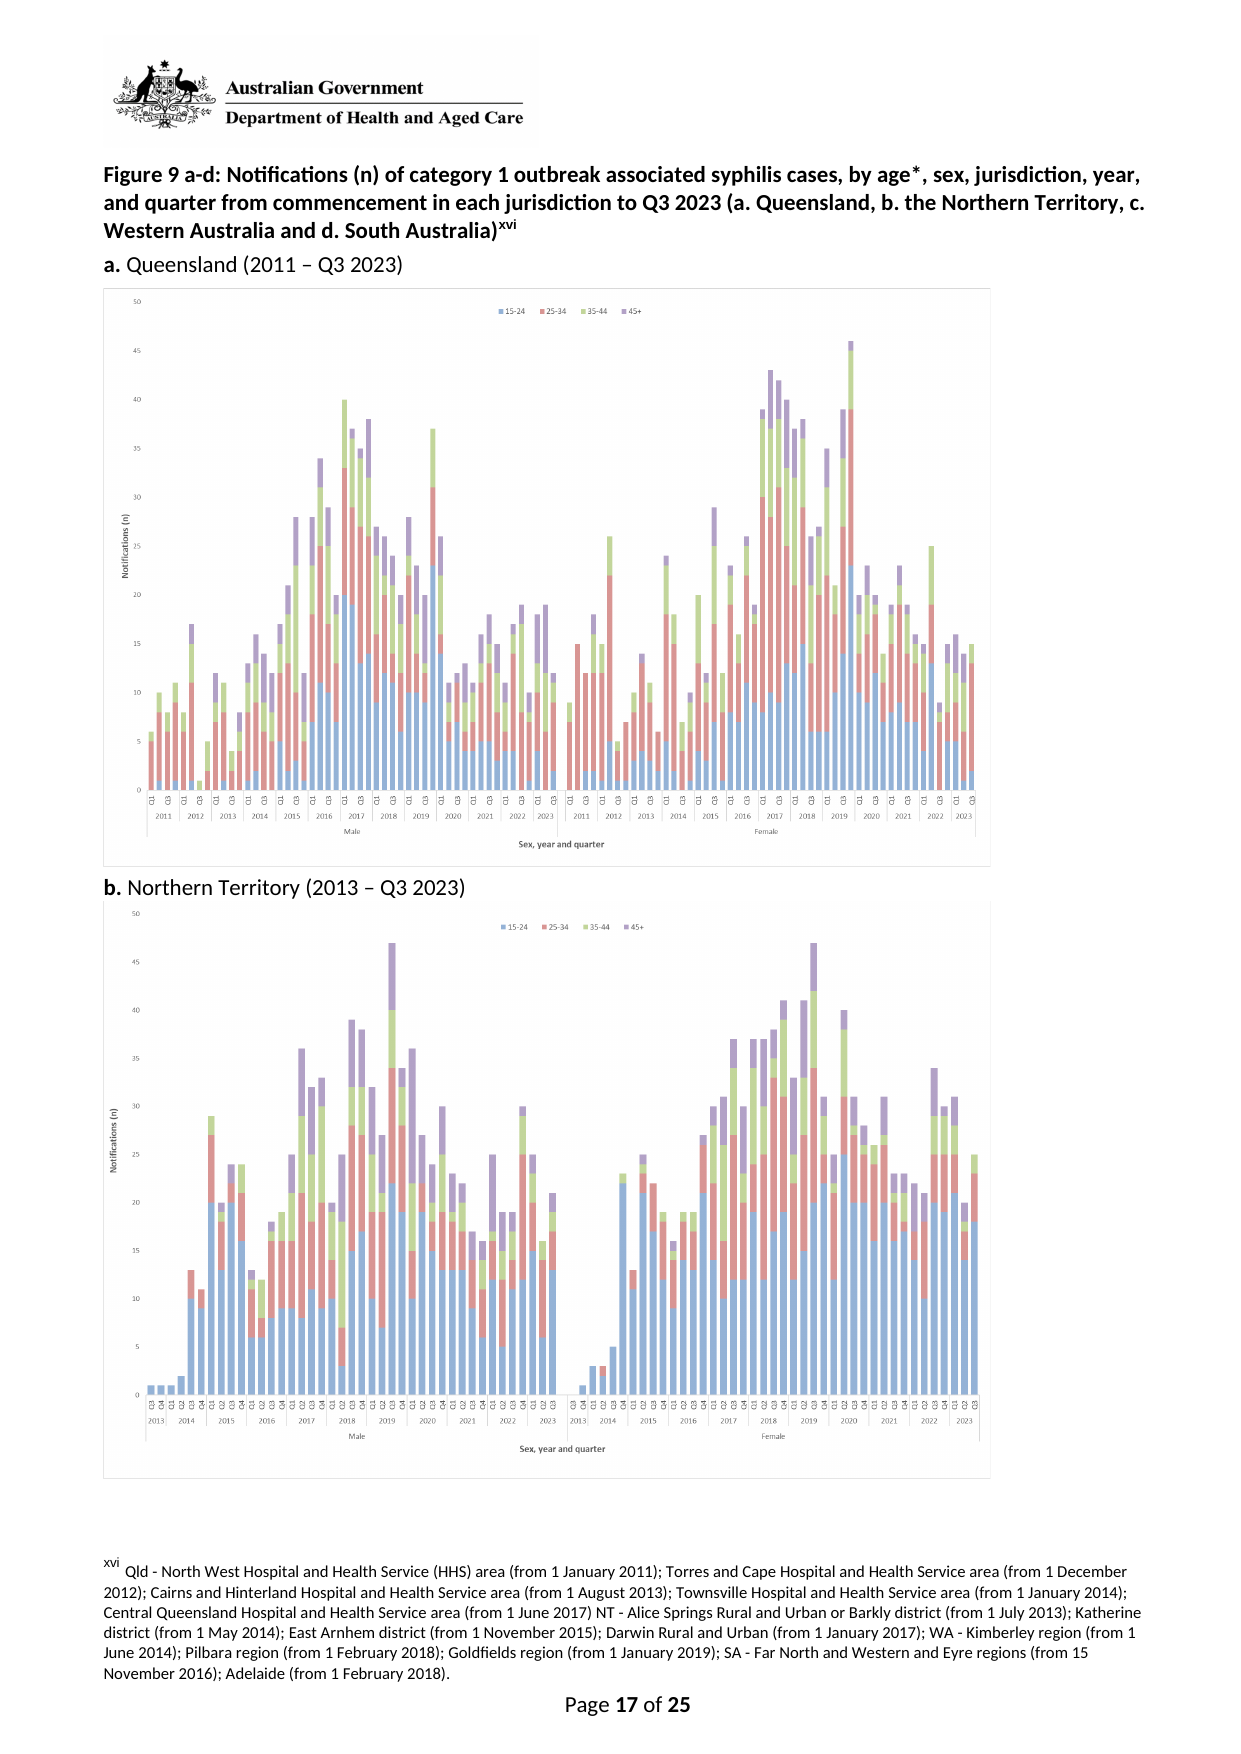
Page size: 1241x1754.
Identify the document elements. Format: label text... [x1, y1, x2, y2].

picture [103, 35, 540, 148]
text Figure 9 a-d: Notifications (n) of category 1 outbreak associated syphilis cases, by age*, sex, jurisdiction, year, and quarter from commencement in each jurisdiction to Q3 2023 (a. Queensland, b. the Northern Territory, c. Western Australia and d. South Australia) [103, 160, 1152, 244]
text b. Northern Territory (2013 – Q3 2023) [103, 873, 1152, 901]
picture [103, 288, 991, 867]
text a. Queensland (2011 – Q3 2023) [103, 250, 1152, 278]
picture [103, 901, 991, 1479]
